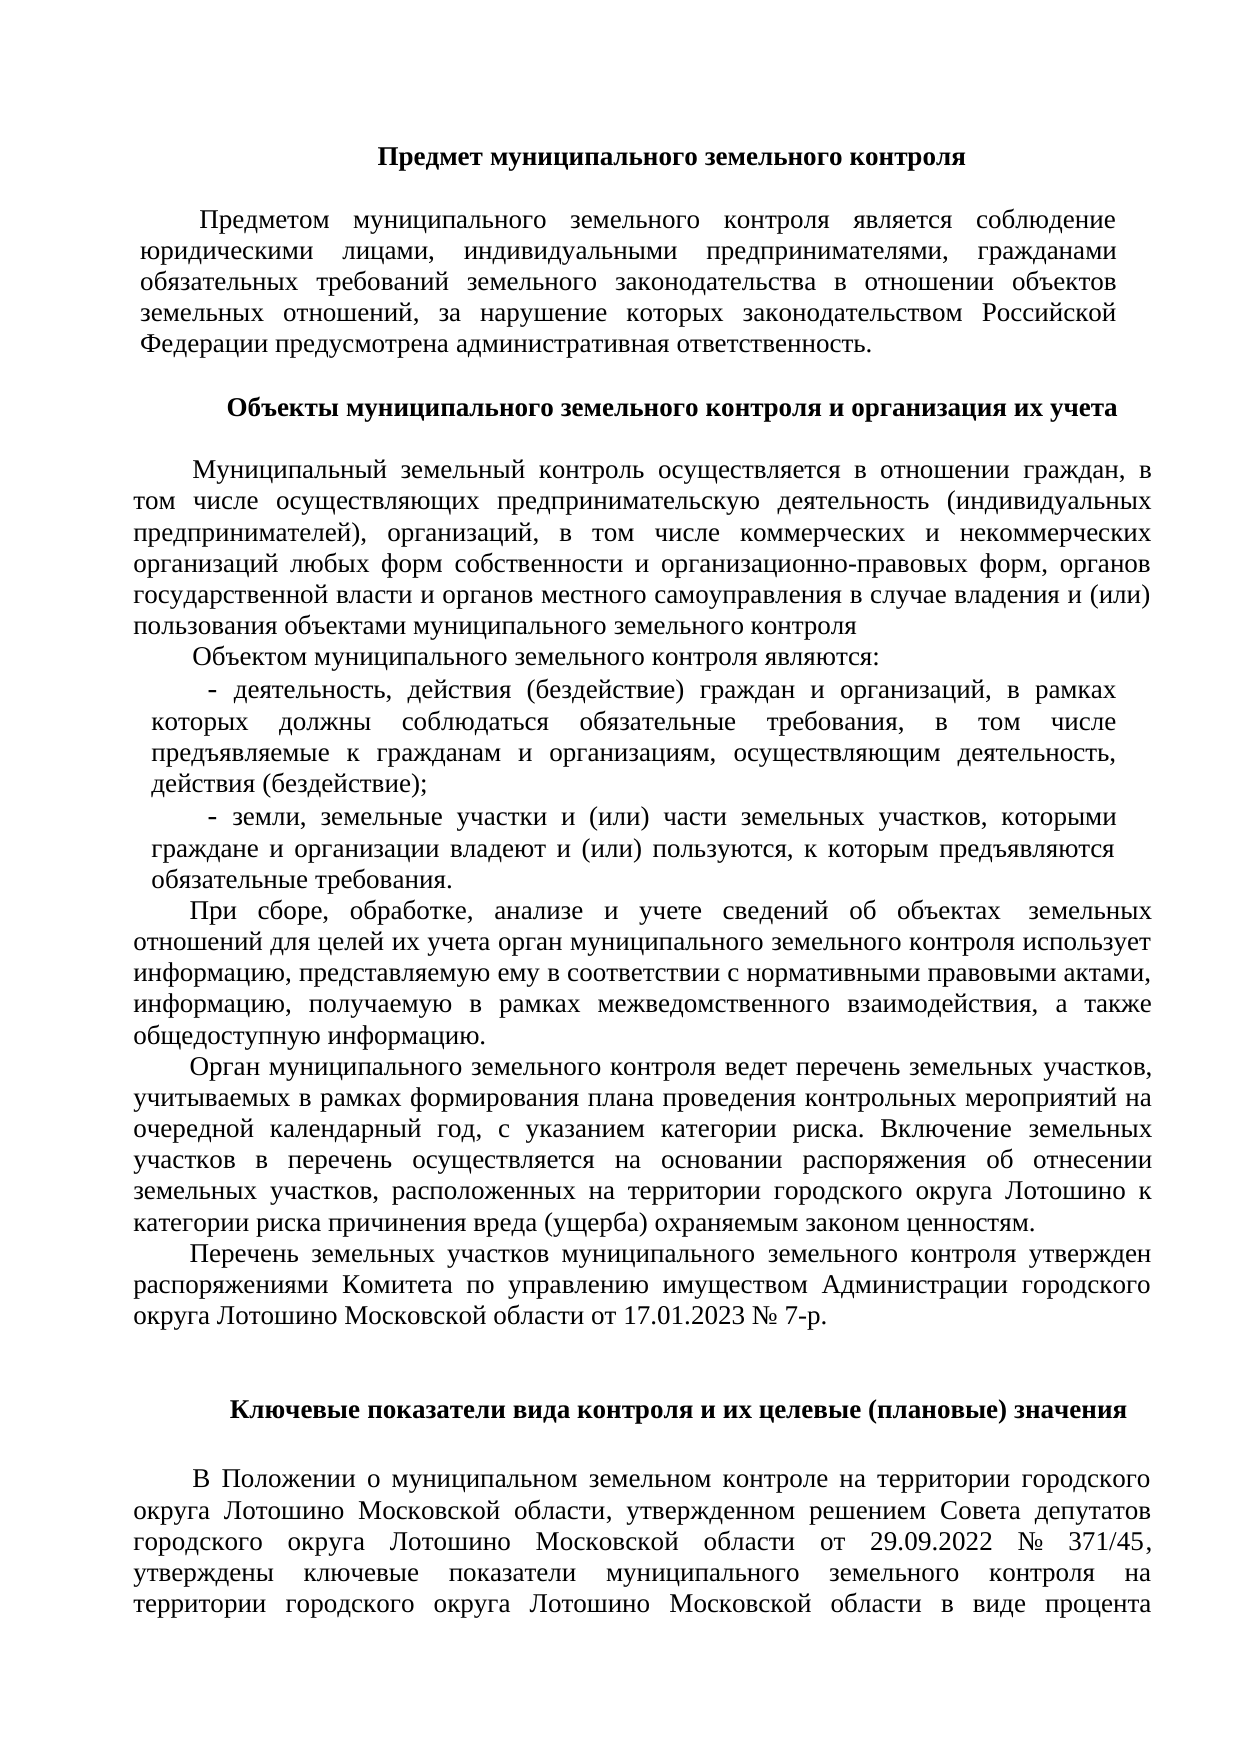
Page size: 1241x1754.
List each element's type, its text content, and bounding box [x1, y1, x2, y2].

text Муниципальный земельный контроль осуществляется в отношении граждан, в том числе осуществляющих предпринимательскую деятельность (индивидуальных предпринимателей), организаций, в том числе коммерческих и некоммерческих организаций любых форм собственности и организационно-правовых форм, органов государственной власти и органов местного самоуправления в случае владения и (или) пользования объектами муниципального земельного контроля [133, 453, 1152, 640]
text При сборе, обработке, анализе и учете сведений об объектах земельных отношений для целей их учета орган муниципального земельного контроля использует информацию, представляемую ему в соответствии с нормативными правовыми актами, информацию, получаемую в рамках межведомственного взаимодействия, а также общедоступную информацию. [133, 894, 1152, 1050]
list Предметом муниципального земельного контроля является соблюдение юридическими лицами, индивидуальными предпринимателями, гражданами обязательных требований земельного законодательства в отношении объектов земельных отношений, за нарушение которых законодательством Российской Федерации предусмотрена административная ответственность. [140, 203, 1117, 359]
list земли, земельные участки и (или) части земельных участков, которыми граждане и организации владеют и (или) пользуются, к которым предъявляются обязательные требования. [151, 798, 1117, 894]
subtitle Ключевые показатели вида контроля и их целевые (плановые) значения [140, 1393, 1144, 1424]
subtitle Объекты муниципального земельного контроля и организация их учета [140, 391, 1144, 422]
subtitle Предмет муниципального земельного контроля [139, 140, 1144, 171]
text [133, 1463, 1152, 1618]
text Перечень земельных участков муниципального земельного контроля утвержден распоряжениями Комитета по управлению имуществом Администрации городского округа Лотошино Московской области от 17.01.2023 № 7-р. [133, 1237, 1152, 1330]
list деятельность, действия (бездействие) граждан и организаций, в рамках которых должны соблюдаться обязательные требования, в том числе предъявляемые к гражданам и организациям, осуществляющим деятельность, действия (бездействие); [151, 671, 1117, 798]
text Орган муниципального земельного контроля ведет перечень земельных участков, учитываемых в рамках формирования плана проведения контрольных мероприятий на очередной календарный год, с указанием категории риска. Включение земельных участков в перечень осуществляется на основании распоряжения об отнесении земельных участков, расположенных на территории городского округа Лотошино к категории риска причинения вреда (ущерба) охраняемым законом ценностям. [133, 1050, 1152, 1237]
text Объектом муниципального земельного контроля являются: [133, 640, 1152, 671]
